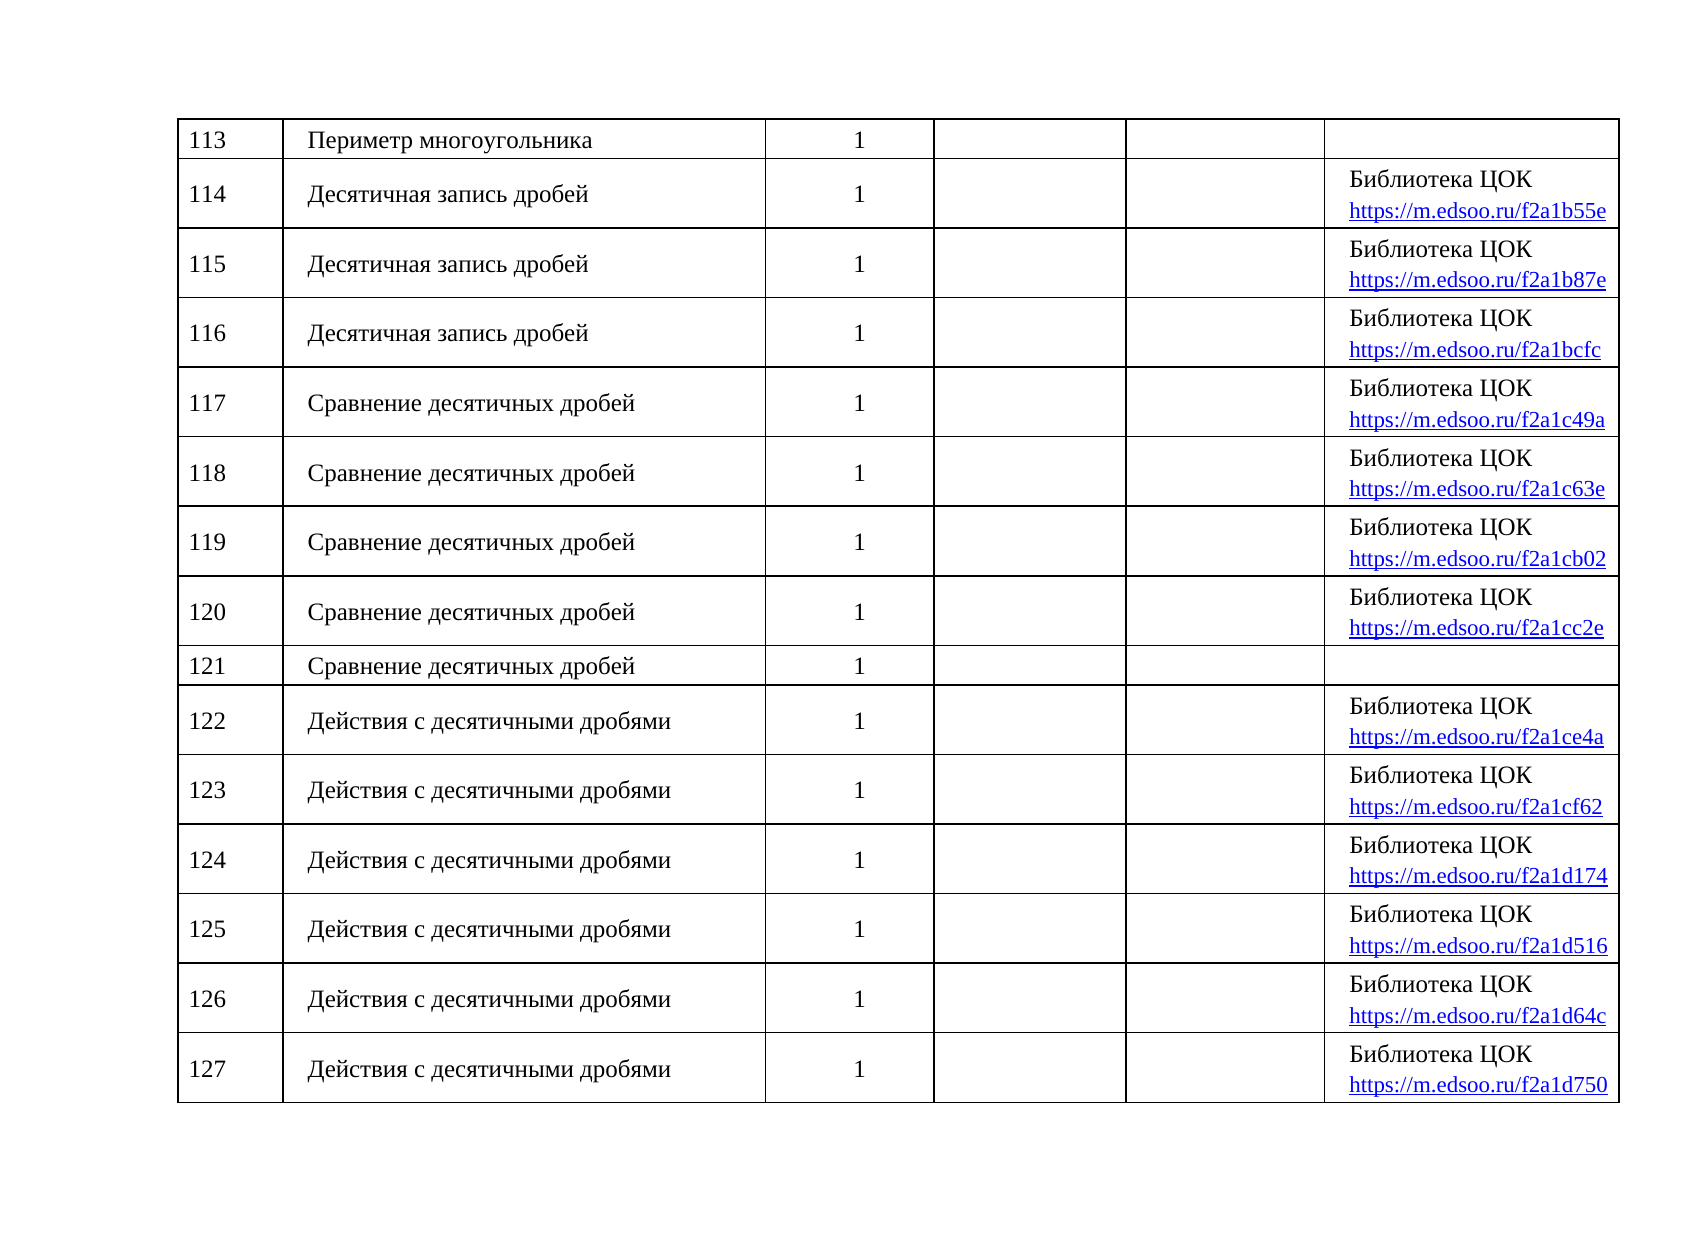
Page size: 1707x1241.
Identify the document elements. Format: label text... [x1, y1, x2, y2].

table_cell 1 [766, 964, 933, 1032]
table_cell 1 [766, 646, 933, 684]
table_cell 1 [766, 577, 933, 644]
table_cell 125 [179, 894, 282, 962]
table_cell 1 [766, 437, 933, 505]
table_cell Библиотека ЦОК https://m.edsoo.ru/f2a1d64c [1325, 964, 1618, 1032]
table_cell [284, 120, 765, 157]
table_cell [935, 120, 1125, 157]
table_cell Сравнение десятичных дробей [284, 368, 765, 436]
table_cell 1 [766, 229, 933, 297]
table_cell [1127, 686, 1324, 753]
table_cell 119 [179, 507, 282, 575]
table_cell [1325, 646, 1618, 684]
table_cell Библиотека ЦОК https://m.edsoo.ru/f2a1d174 [1325, 825, 1618, 893]
table_cell 116 [179, 298, 282, 366]
table_cell [935, 437, 1125, 505]
table_cell 1 [766, 825, 933, 893]
table_cell Сравнение десятичных дробей [284, 437, 765, 505]
table_cell Библиотека ЦОК https://m.edsoo.ru/f2a1ce4a [1325, 686, 1618, 753]
table_cell [935, 368, 1125, 436]
table_cell [1127, 577, 1324, 644]
table_cell 1 [766, 894, 933, 962]
table_cell [1127, 755, 1324, 823]
table_cell [935, 646, 1125, 684]
table_cell Сравнение десятичных дробей [284, 646, 765, 684]
table_cell [935, 159, 1125, 227]
table_cell 1 [766, 298, 933, 366]
table_cell [1127, 368, 1324, 436]
table_cell Десятичная запись дробей [284, 159, 765, 227]
table_cell [1127, 1033, 1324, 1101]
table_cell [935, 229, 1125, 297]
table_cell [1127, 646, 1324, 684]
table_cell Действия с десятичными дробями [284, 964, 765, 1032]
table_cell 1 [766, 120, 933, 157]
table_cell Библиотека ЦОК https://m.edsoo.ru/f2a1bcfc [1325, 298, 1618, 366]
table_cell 123 [179, 755, 282, 823]
table_cell 115 [179, 229, 282, 297]
table_cell Библиотека ЦОК https://m.edsoo.ru/f2a1c63e [1325, 437, 1618, 505]
table_cell Действия с десятичными дробями [284, 686, 765, 753]
table_cell [1325, 120, 1618, 157]
table_cell Библиотека ЦОК https://m.edsoo.ru/f2a1cf62 [1325, 755, 1618, 823]
table_cell [1127, 964, 1324, 1032]
table_cell 121 [179, 646, 282, 684]
table_cell Библиотека ЦОК https://m.edsoo.ru/f2a1d516 [1325, 894, 1618, 962]
table_cell Библиотека ЦОК https://m.edsoo.ru/f2a1d750 [1325, 1033, 1618, 1101]
table_cell 124 [179, 825, 282, 893]
table_cell Библиотека ЦОК https://m.edsoo.ru/f2a1b87e [1325, 229, 1618, 297]
table_cell 114 [179, 159, 282, 227]
table_cell 127 [179, 1033, 282, 1101]
table_cell 113 [179, 120, 282, 157]
table_cell 1 [766, 507, 933, 575]
table_cell [1127, 825, 1324, 893]
table_cell 1 [766, 368, 933, 436]
table_cell Десятичная запись дробей [284, 229, 765, 297]
table_cell [935, 298, 1125, 366]
table_cell Библиотека ЦОК https://m.edsoo.ru/f2a1cb02 [1325, 507, 1618, 575]
table_cell [935, 755, 1125, 823]
table_cell 1 [766, 159, 933, 227]
table_cell [935, 507, 1125, 575]
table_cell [284, 1033, 765, 1101]
table_cell [1127, 159, 1324, 227]
table_cell Сравнение десятичных дробей [284, 577, 765, 644]
table_cell [935, 894, 1125, 962]
table_cell 126 [179, 964, 282, 1032]
table_cell 117 [179, 368, 282, 436]
table_cell [1127, 507, 1324, 575]
table_cell [935, 577, 1125, 644]
table_cell Библиотека ЦОК https://m.edsoo.ru/f2a1b55e [1325, 159, 1618, 227]
table_cell Действия с десятичными дробями [284, 755, 765, 823]
table_cell [1127, 120, 1324, 157]
table_cell Действия с десятичными дробями [284, 825, 765, 893]
table_cell [1127, 437, 1324, 505]
table_cell 1 [766, 1033, 933, 1101]
table_cell Сравнение десятичных дробей [284, 507, 765, 575]
table_cell 1 [766, 755, 933, 823]
table_cell 1 [766, 686, 933, 753]
table_cell [935, 1033, 1125, 1101]
table_cell [935, 825, 1125, 893]
table_cell 122 [179, 686, 282, 753]
table_cell Десятичная запись дробей [284, 298, 765, 366]
table_cell [1127, 298, 1324, 366]
table_cell 120 [179, 577, 282, 644]
table_cell 118 [179, 437, 282, 505]
table_cell [935, 686, 1125, 753]
table_cell [935, 964, 1125, 1032]
table_cell [1127, 894, 1324, 962]
table_cell Библиотека ЦОК https://m.edsoo.ru/f2a1c49a [1325, 368, 1618, 436]
table_cell [1127, 229, 1324, 297]
table_cell Действия с десятичными дробями [284, 894, 765, 962]
table_cell Библиотека ЦОК https://m.edsoo.ru/f2a1cc2e [1325, 577, 1618, 644]
